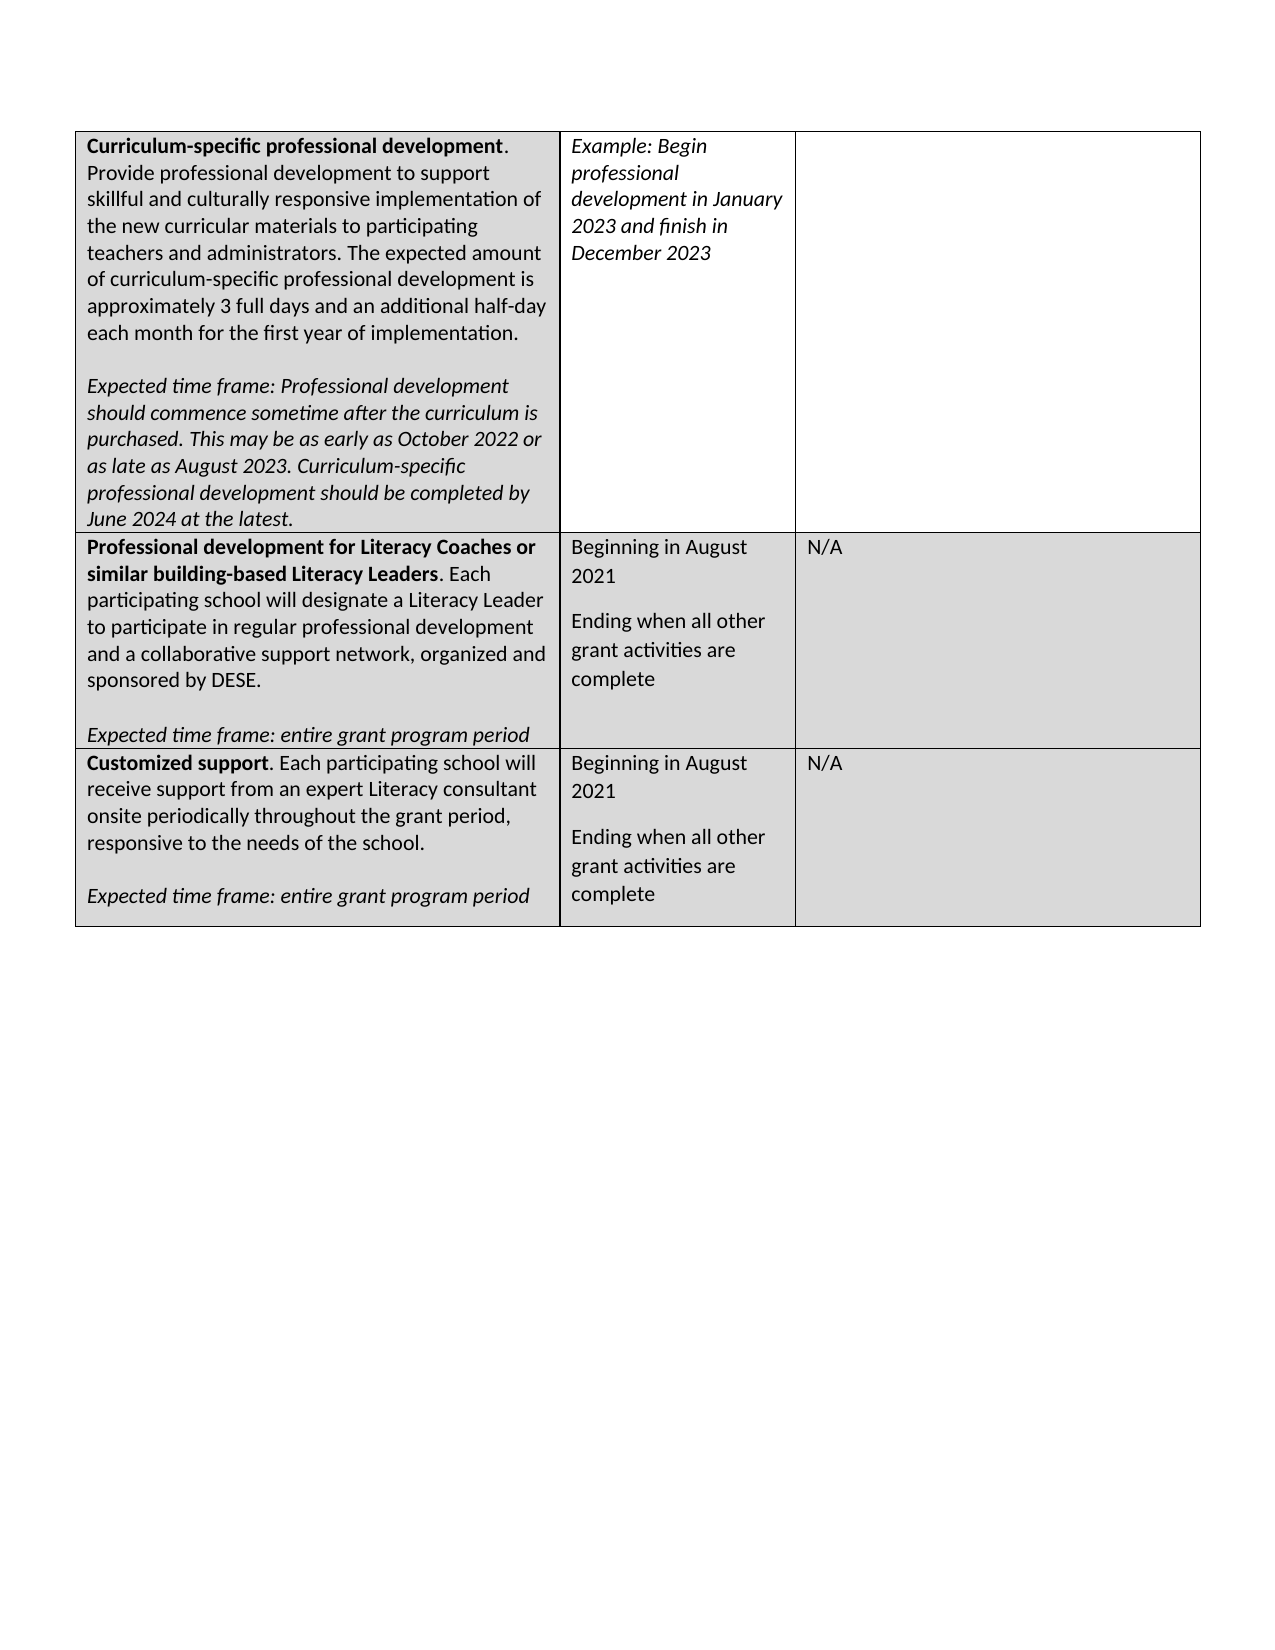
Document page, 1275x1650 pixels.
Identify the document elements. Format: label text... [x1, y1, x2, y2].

table_cell Curriculum-specific professional development. Provide professional development to support skillful and culturally responsive implementation of the new curricular materials to participating teachers and administrators. The expected amount of curriculum-specific professional development is approximately 3 full days and an additional half-day each month for the first year of implementation. Expected time frame: Professional development should commence sometime after the curriculum is purchased. This may be as early as October 2022 or as late as August 2023. Curriculum-specific professional development should be completed by June 2024 at the latest. [76, 132, 559, 532]
table_cell Beginning in August 2021 Ending when all other grant activities are complete [561, 749, 795, 926]
table_cell [796, 132, 1200, 532]
table_cell Professional development for Literacy Coaches or similar building-based Literacy Leaders. Each participating school will designate a Literacy Leader to participate in regular professional development and a collaborative support network, organized and sponsored by DESE. Expected time frame: entire grant program period [76, 533, 559, 748]
table_cell N/A [796, 533, 1200, 748]
table_cell N/A [796, 749, 1200, 926]
table_cell Customized support. Each participating school will receive support from an expert Literacy consultant onsite periodically throughout the grant period, responsive to the needs of the school. Expected time frame: entire grant program period [76, 749, 559, 926]
table_cell Beginning in August 2021 Ending when all other grant activities are complete [561, 533, 795, 748]
table_cell Example: Begin professional development in January 2023 and finish in December 2023 [561, 132, 795, 532]
